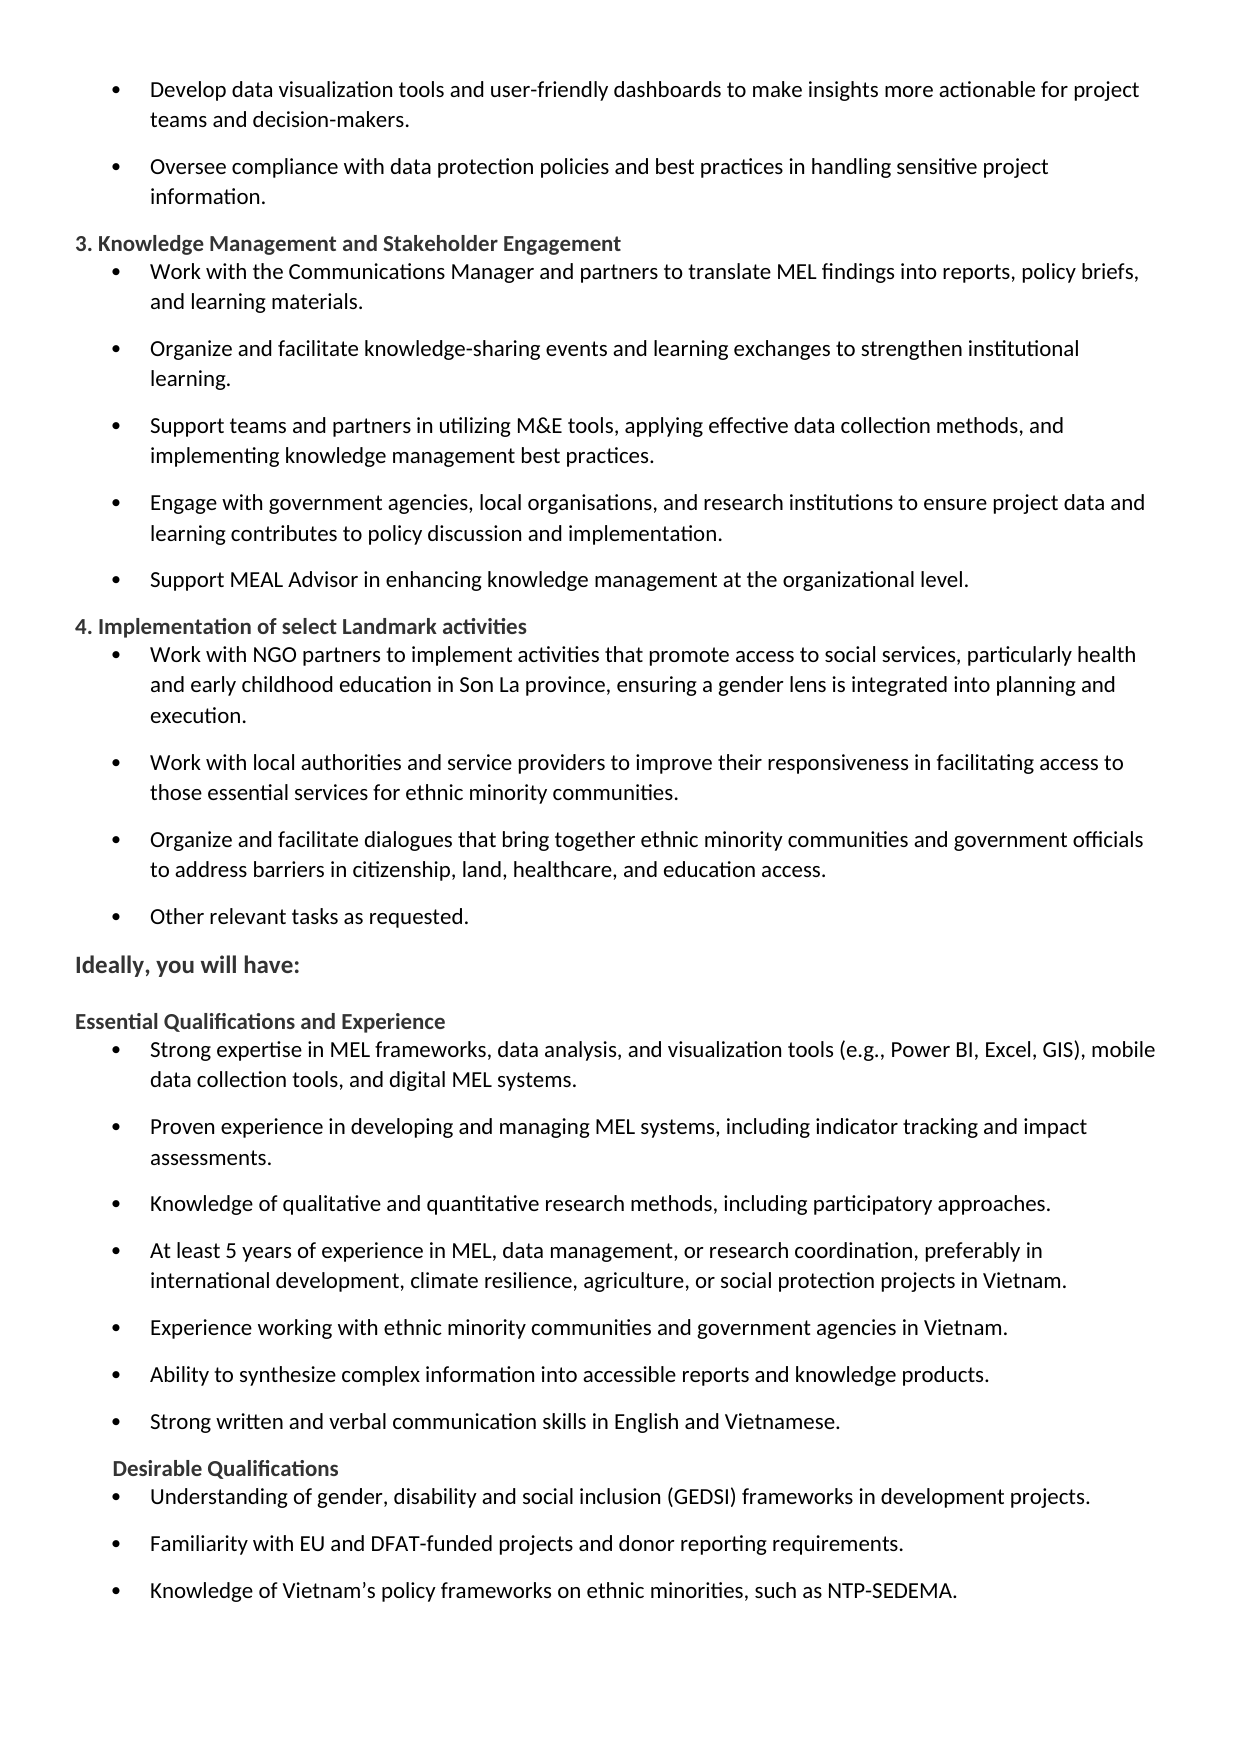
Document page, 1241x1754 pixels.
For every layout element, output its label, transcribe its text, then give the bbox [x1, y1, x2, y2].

list Develop data visualization tools and user-friendly dashboards to make insights more actionable for project teams and decision-makers. [112, 75, 1165, 133]
list Strong expertise in MEL frameworks, data analysis, and visualization tools (e.g., Power BI, Excel, GIS), mobile data collection tools, and digital MEL systems. [112, 1035, 1165, 1093]
list Other relevant tasks as requested. [112, 902, 1165, 930]
list Familiarity with EU and DFAT-funded projects and donor reporting requirements. [112, 1529, 1165, 1557]
text Ideally, you will have: [75, 949, 1165, 979]
list Experience working with ethnic minority communities and government agencies in Vietnam. [112, 1313, 1165, 1341]
list Support teams and partners in utilizing M&E tools, applying effective data collection methods, and implementing knowledge management best practices. [112, 411, 1165, 469]
list Ability to synthesize complex information into accessible reports and knowledge products. [112, 1360, 1165, 1388]
list Work with NGO partners to implement activities that promote access to social services, particularly health and early childhood education in Son La province, ensuring a gender lens is integrated into planning and execution. [112, 640, 1165, 729]
list Strong written and verbal communication skills in English and Vietnamese. [112, 1407, 1165, 1435]
list At least 5 years of experience in MEL, data management, or research coordination, preferably in international development, climate resilience, agriculture, or social protection projects in Vietnam. [112, 1236, 1165, 1294]
text Essential Qualifications and Experience [75, 1007, 1165, 1035]
list Oversee compliance with data protection policies and best practices in handling sensitive project information. [112, 152, 1165, 210]
text 3. Knowledge Management and Stakeholder Engagement [75, 229, 1165, 257]
list Support MEAL Advisor in enhancing knowledge management at the organizational level. [112, 566, 1165, 593]
list Knowledge of Vietnam’s policy frameworks on ethnic minorities, such as NTP-SEDEMA. [112, 1576, 1165, 1604]
list Engage with government agencies, local organisations, and research institutions to ensure project data and learning contributes to policy discussion and implementation. [112, 488, 1165, 547]
list Understanding of gender, disability and social inclusion (GEDSI) frameworks in development projects. [112, 1482, 1165, 1510]
list Work with local authorities and service providers to improve their responsiveness in facilitating access to those essential services for ethnic minority communities. [112, 748, 1165, 806]
list Proven experience in developing and managing MEL systems, including indicator tracking and impact assessments. [112, 1112, 1165, 1171]
text 4. Implementation of select Landmark activities [75, 612, 1165, 640]
list Work with the Communications Manager and partners to translate MEL findings into reports, policy briefs, and learning materials. [112, 257, 1165, 315]
text Desirable Qualifications [112, 1454, 1165, 1482]
list Knowledge of qualitative and quantitative research methods, including participatory approaches. [112, 1189, 1165, 1217]
list Organize and facilitate dialogues that bring together ethnic minority communities and government officials to address barriers in citizenship, land, healthcare, and education access. [112, 825, 1165, 883]
list Organize and facilitate knowledge-sharing events and learning exchanges to strengthen institutional learning. [112, 334, 1165, 392]
